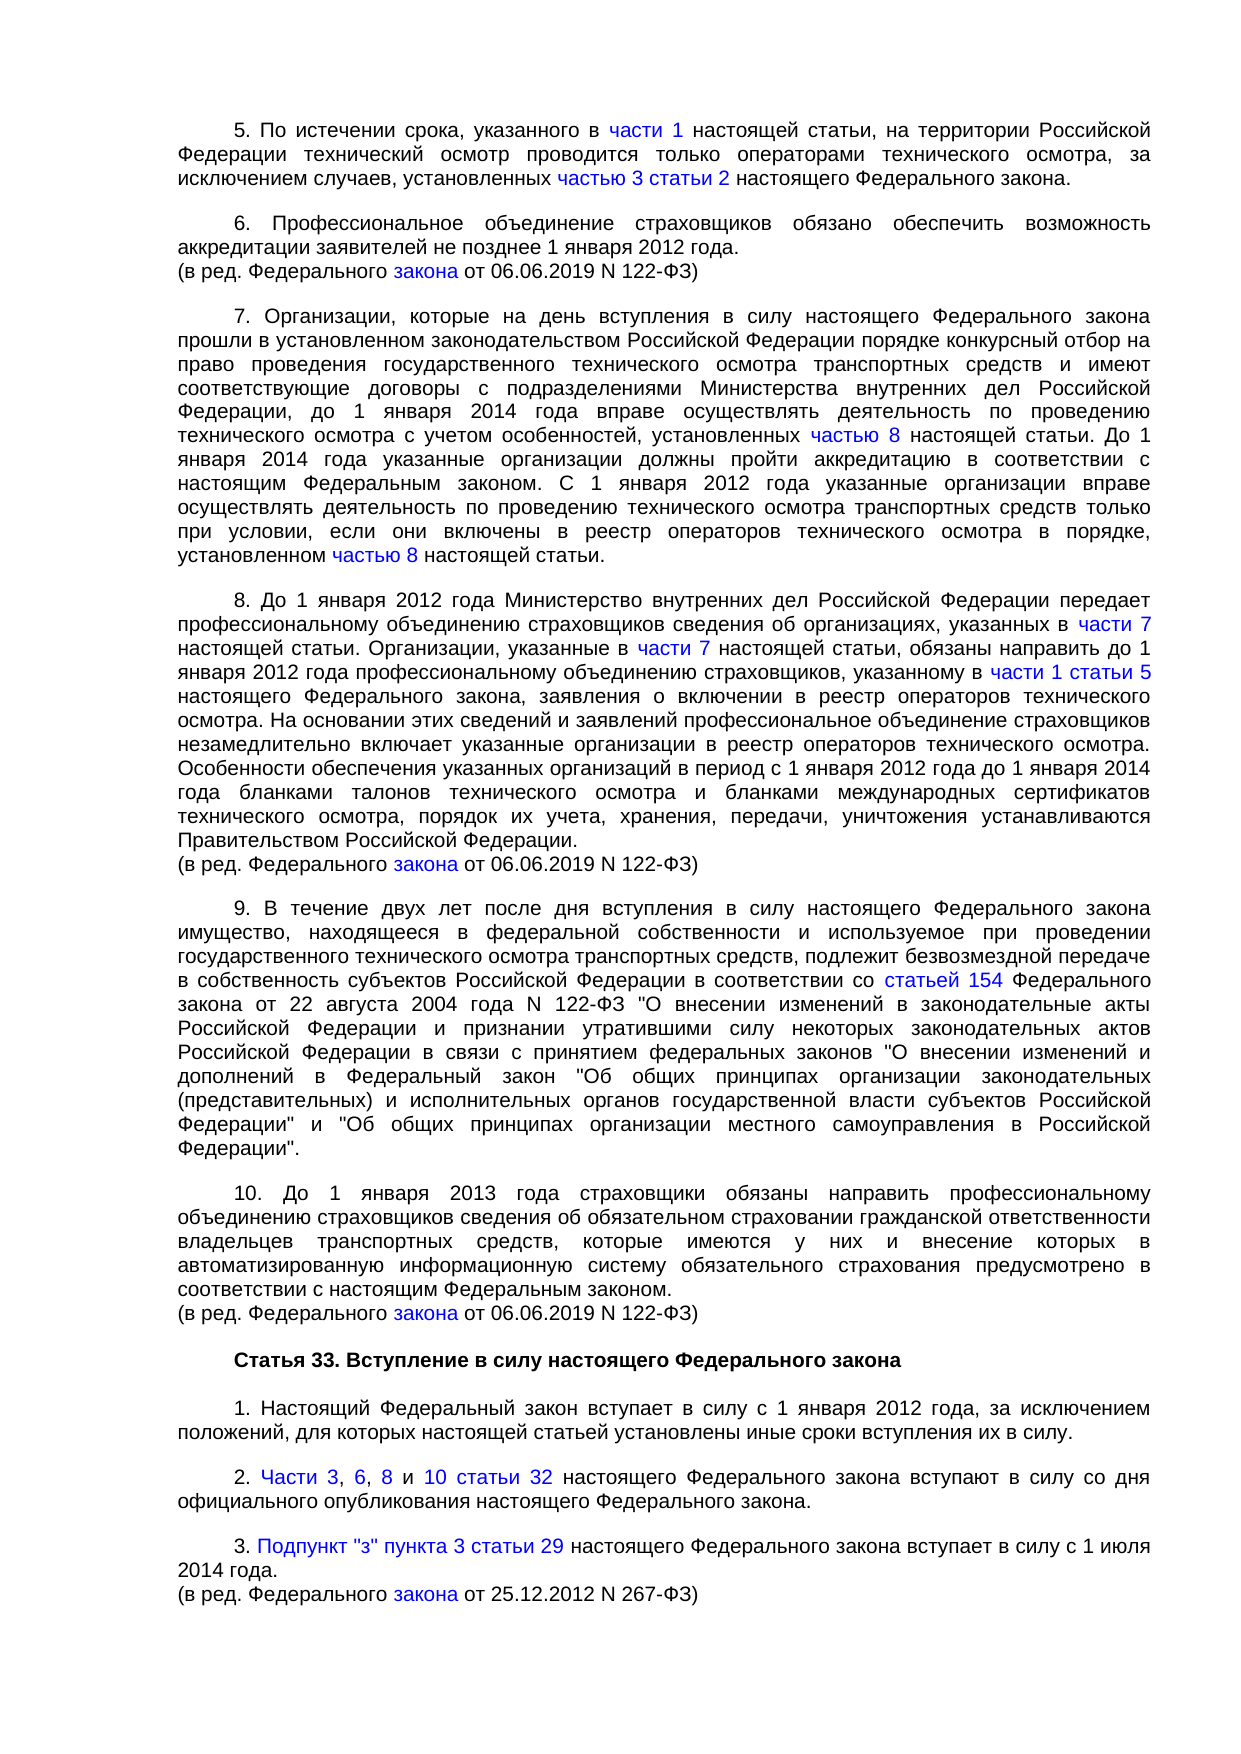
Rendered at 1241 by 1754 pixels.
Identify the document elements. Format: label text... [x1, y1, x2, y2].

text (в ред. Федерального закона от 06.06.2019 N 122-ФЗ) [177, 851, 1152, 875]
title Статья 33. Вступление в силу настоящего Федерального закона [177, 1348, 1152, 1372]
text (в ред. Федерального закона от 06.06.2019 N 122-ФЗ) [177, 259, 1152, 283]
text 6. Профессиональное объединение страховщиков обязано обеспечить возможность аккредитации заявителей не позднее 1 января 2012 года. [177, 211, 1152, 259]
text 5. По истечении срока, указанного в части 1 настоящей статьи, на территории Российской Федерации технический осмотр проводится только операторами технического осмотра, за исключением случаев, установленных частью 3 статьи 2 настоящего Федерального закона. [177, 118, 1152, 190]
text 8. До 1 января 2012 года Министерство внутренних дел Российской Федерации передает профессиональному объединению страховщиков сведения об организациях, указанных в части 7 настоящей статьи. Организации, указанные в части 7 настоящей статьи, обязаны направить до 1 января 2012 года профессиональному объединению страховщиков, указанному в части 1 статьи 5 настоящего Федерального закона, заявления о включении в реестр операторов технического осмотра. На основании этих сведений и заявлений профессиональное объединение страховщиков незамедлительно включает указанные организации в реестр операторов технического осмотра. Особенности обеспечения указанных организаций в период с 1 января 2012 года до 1 января 2014 года бланками талонов технического осмотра и бланками международных сертификатов технического осмотра, порядок их учета, хранения, передачи, уничтожения устанавливаются Правительством Российской Федерации. [177, 588, 1152, 851]
text (в ред. Федерального закона от 06.06.2019 N 122-ФЗ) [177, 1300, 1152, 1324]
text (в ред. Федерального закона от 25.12.2012 N 267-ФЗ) [177, 1582, 1152, 1606]
text 10. До 1 января 2013 года страховщики обязаны направить профессиональному объединению страховщиков сведения об обязательном страховании гражданской ответственности владельцев транспортных средств, которые имеются у них и внесение которых в автоматизированную информационную систему обязательного страхования предусмотрено в соответствии с настоящим Федеральным законом. [177, 1181, 1152, 1300]
text 1. Настоящий Федеральный закон вступает в силу с 1 января 2012 года, за исключением положений, для которых настоящей статьей установлены иные сроки вступления их в силу. [177, 1396, 1152, 1444]
text 7. Организации, которые на день вступления в силу настоящего Федерального закона прошли в установленном законодательством Российской Федерации порядке конкурсный отбор на право проведения государственного технического осмотра транспортных средств и имеют соответствующие договоры с подразделениями Министерства внутренних дел Российской Федерации, до 1 января 2014 года вправе осуществлять деятельность по проведению технического осмотра с учетом особенностей, установленных частью 8 настоящей статьи. До 1 января 2014 года указанные организации должны пройти аккредитацию в соответствии с настоящим Федеральным законом. С 1 января 2012 года указанные организации вправе осуществлять деятельность по проведению технического осмотра транспортных средств только при условии, если они включены в реестр операторов технического осмотра в порядке, установленном частью 8 настоящей статьи. [177, 303, 1152, 567]
text 3. Подпункт "з" пункта 3 статьи 29 настоящего Федерального закона вступает в силу с 1 июля 2014 года. [177, 1534, 1152, 1582]
text 9. В течение двух лет после дня вступления в силу настоящего Федерального закона имущество, находящееся в федеральной собственности и используемое при проведении государственного технического осмотра транспортных средств, подлежит безвозмездной передаче в собственность субъектов Российской Федерации в соответствии со статьей 154 Федерального закона от 22 августа 2004 года N 122-ФЗ "О внесении изменений в законодательные акты Российской Федерации и признании утратившими силу некоторых законодательных актов Российской Федерации в связи с принятием федеральных законов "О внесении изменений и дополнений в Федеральный закон "Об общих принципах организации законодательных (представительных) и исполнительных органов государственной власти субъектов Российской Федерации" и "Об общих принципах организации местного самоуправления в Российской Федерации". [177, 896, 1152, 1160]
text 2. Части 3, 6, 8 и 10 статьи 32 настоящего Федерального закона вступают в силу со дня официального опубликования настоящего Федерального закона. [177, 1465, 1152, 1513]
